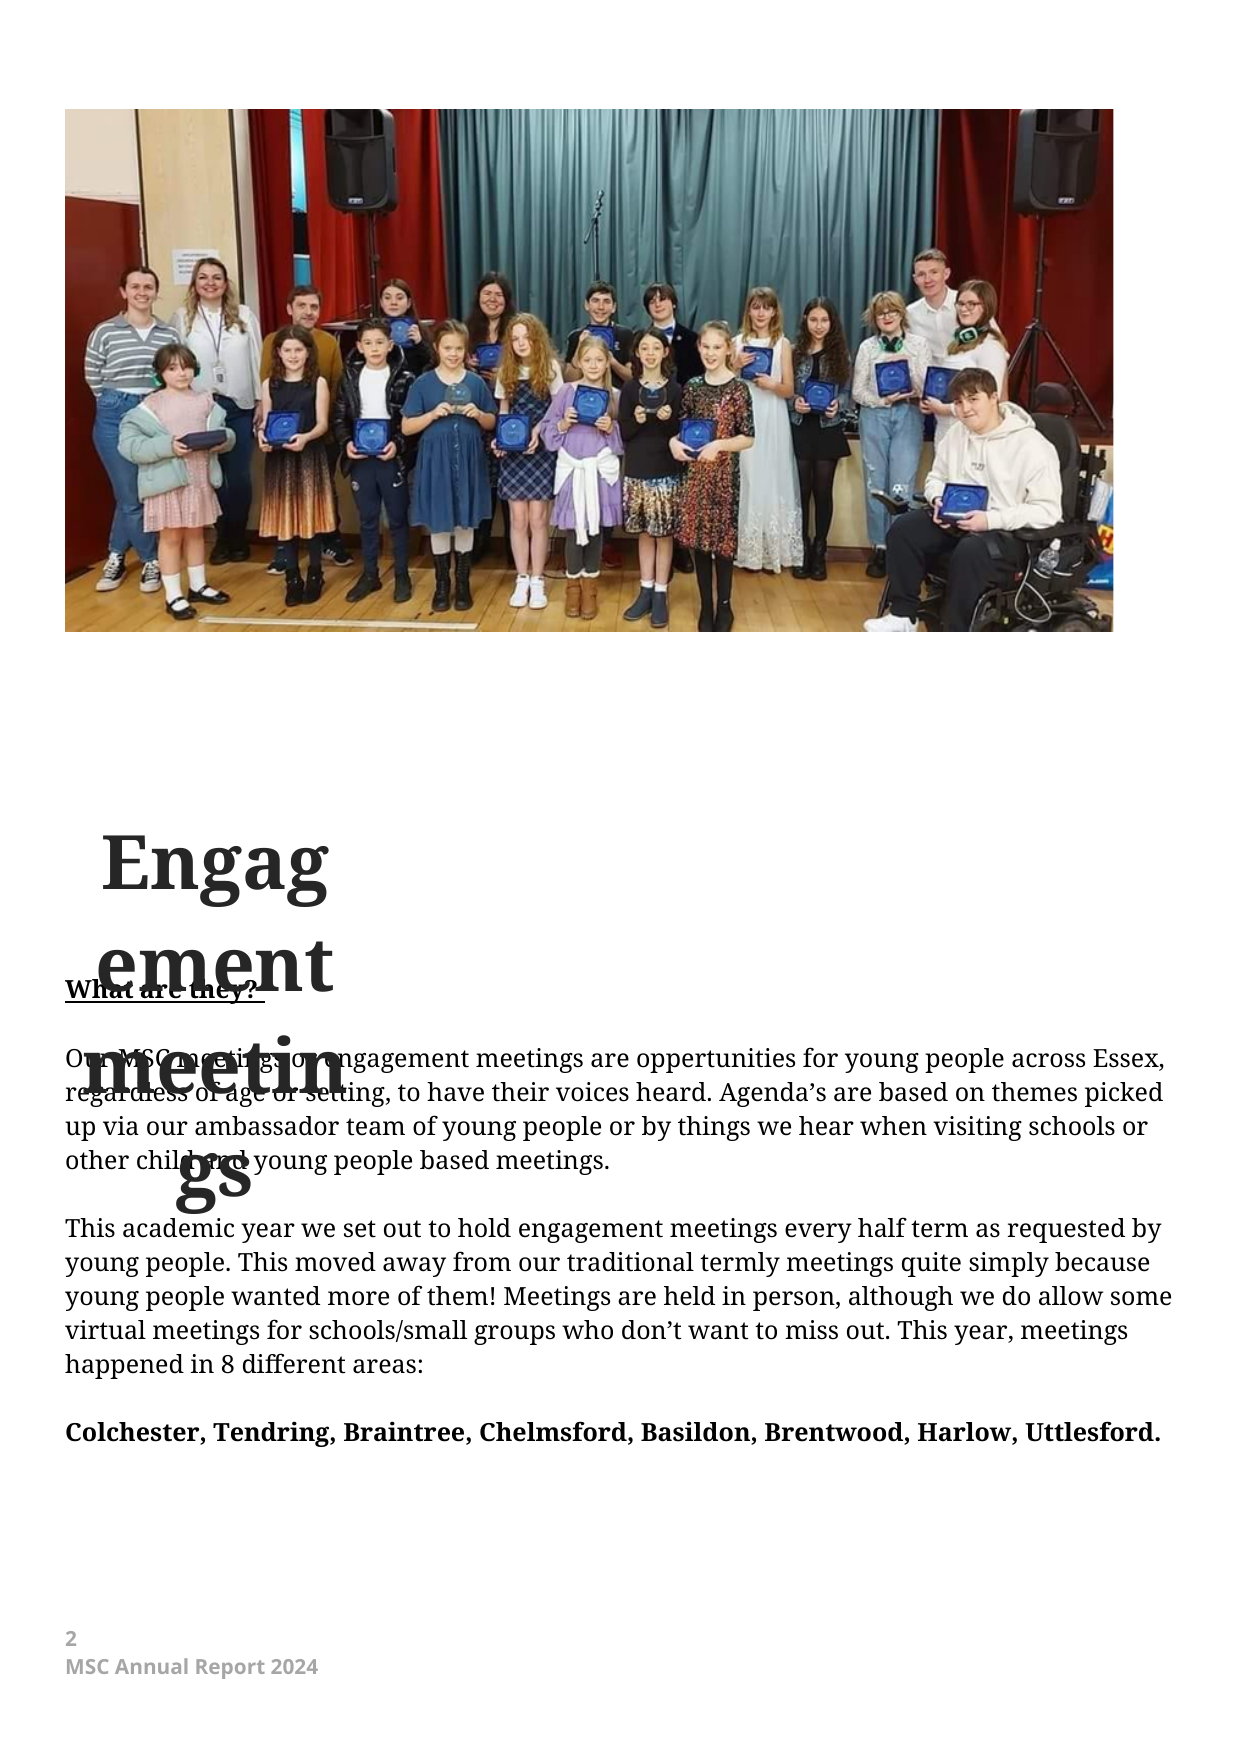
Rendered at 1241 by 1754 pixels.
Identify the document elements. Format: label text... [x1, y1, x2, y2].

text Colchester, Tendring, Braintree, Chelmsford, Basildon, Brentwood, Harlow, Uttlesford. [65, 1415, 1175, 1449]
text This academic year we set out to hold engagement meetings every half term as requested by young people. This moved away from our traditional termly meetings quite simply because young people wanted more of them! Meetings are held in person, although we do allow some virtual meetings for schools/small groups who don’t want to miss out. This year, meetings happened in 8 different areas: [65, 1211, 1175, 1381]
text Our MSC meetings or engagement meetings are oppertunities for young people across Essex, regardless of age or setting, to have their voices heard. Agenda’s are based on themes picked up via our ambassador team of young people or by things we hear when visiting schools or other child and young people based meetings. [65, 1040, 1175, 1177]
text What are they? [65, 972, 1175, 1006]
picture [65, 109, 1114, 632]
